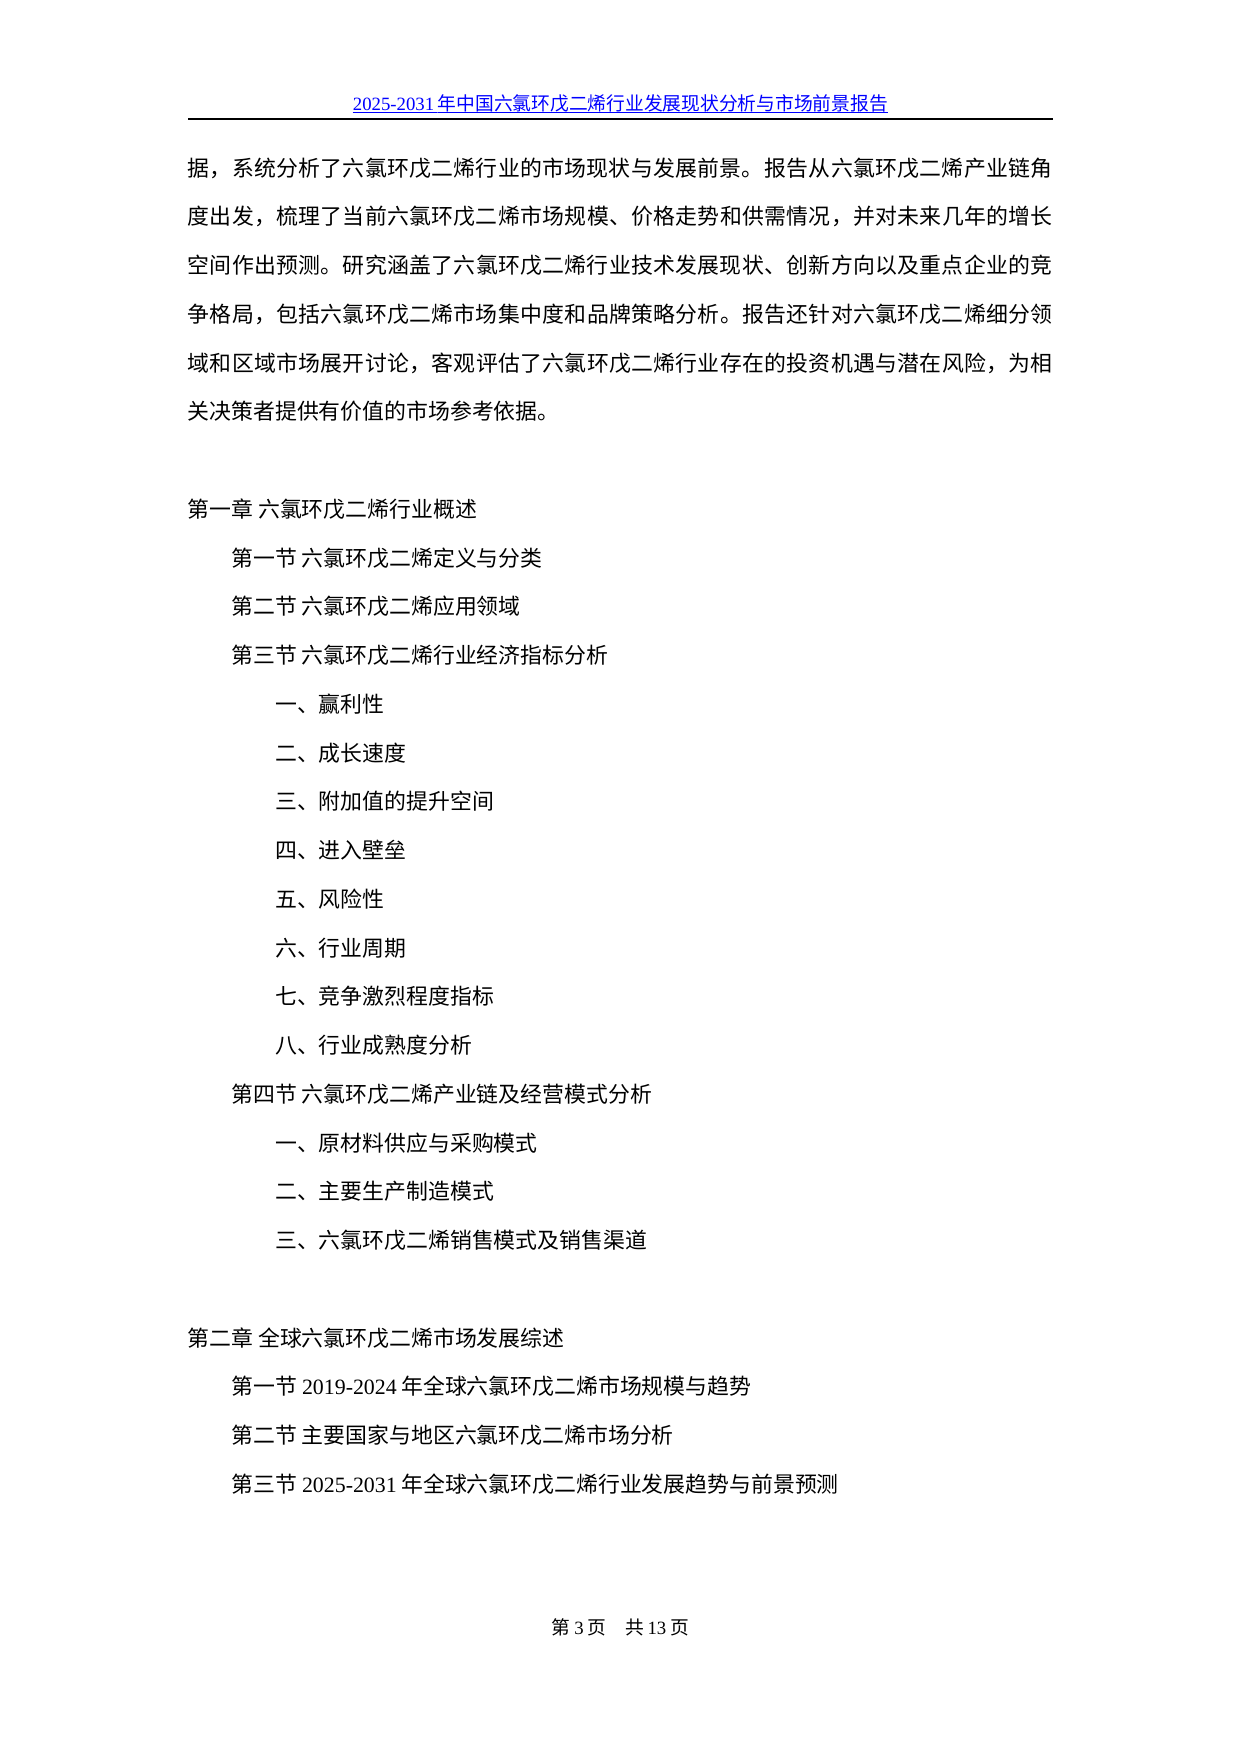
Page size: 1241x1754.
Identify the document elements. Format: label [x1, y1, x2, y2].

text [187, 150, 1053, 1499]
